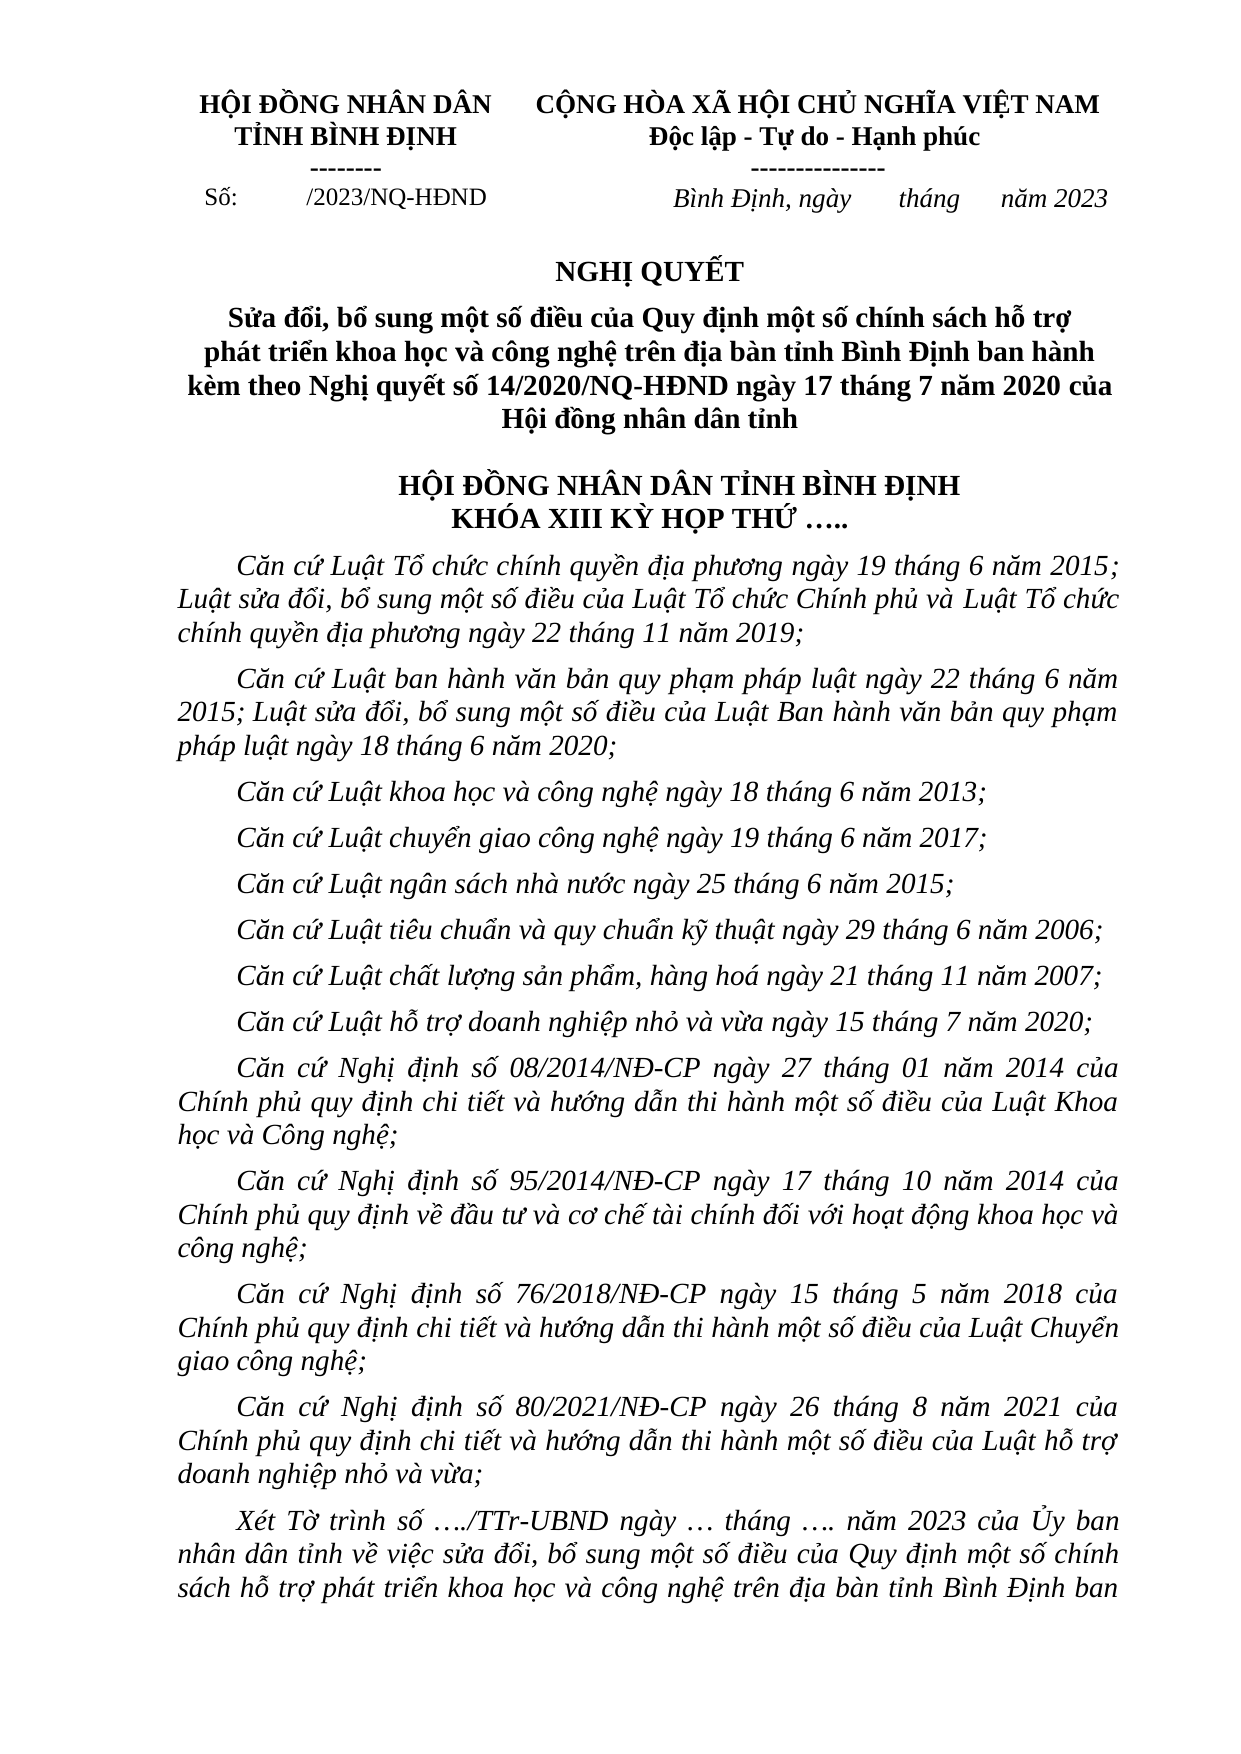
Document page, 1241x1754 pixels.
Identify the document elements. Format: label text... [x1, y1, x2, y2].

text Căn cứ Luật hỗ trợ doanh nghiệp nhỏ và vừa ngày 15 tháng 7 năm 2020; [177, 1004, 1122, 1038]
text Căn cứ Luật chất lượng sản phẩm, hàng hoá ngày 21 tháng 11 năm 2007; [177, 958, 1122, 992]
table_header CỘNG HÒA XÃ HỘI CHỦ NGHĨA VIỆT NAM Độc lập - Tự do - Hạnh phúc --------------- [514, 89, 1122, 182]
table_cell Bình Định, ngày tháng năm 2023 [514, 182, 1122, 213]
text Căn cứ Luật Tổ chức chính quyền địa phương ngày 19 tháng 6 năm 2015; Luật sửa đổi, bổ sung một số điều của Luật Tổ chức Chính phủ và Luật Tổ chức chính quyền địa phương ngày 22 tháng 11 năm 2019; [177, 548, 1122, 648]
text NGHỊ QUYẾT [177, 254, 1122, 288]
table_cell Số: /2023/NQ-HĐND [177, 182, 514, 213]
text Căn cứ Nghị định số 80/2021/NĐ-CP ngày 26 tháng 8 năm 2021 của Chính phủ quy định chi tiết và hướng dẫn thi hành một số điều của Luật hỗ trợ doanh nghiệp nhỏ và vừa; [177, 1389, 1122, 1490]
text Sửa đổi, bổ sung một số điều của Quy định một số chính sách hỗ trợ [177, 301, 1122, 334]
text Căn cứ Nghị định số 76/2018/NĐ-CP ngày 15 tháng 5 năm 2018 của Chính phủ quy định chi tiết và hướng dẫn thi hành một số điều của Luật Chuyển giao công nghệ; [177, 1276, 1122, 1377]
text Căn cứ Nghị định số 95/2014/NĐ-CP ngày 17 tháng 10 năm 2014 của Chính phủ quy định về đầu tư và cơ chế tài chính đối với hoạt động khoa học và công nghệ; [177, 1163, 1122, 1264]
table_header HỘI ĐỒNG NHÂN DÂN TỈNH BÌNH ĐỊNH -------- [177, 89, 514, 182]
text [177, 1503, 1122, 1603]
text Căn cứ Luật ban hành văn bản quy phạm pháp luật ngày 22 tháng 6 năm 2015; Luật sửa đổi, bổ sung một số điều của Luật Ban hành văn bản quy phạm pháp luật ngày 18 tháng 6 năm 2020; [177, 661, 1122, 761]
text phát triển khoa học và công nghệ trên địa bàn tỉnh Bình Định ban hành kèm theo Nghị quyết số 14/2020/NQ-HĐND ngày 17 tháng 7 năm 2020 của [177, 334, 1122, 401]
text Căn cứ Luật ngân sách nhà nước ngày 25 tháng 6 năm 2015; [177, 866, 1122, 899]
text Hội đồng nhân dân tỉnh [177, 401, 1122, 435]
text Căn cứ Nghị định số 08/2014/NĐ-CP ngày 27 tháng 01 năm 2014 của Chính phủ quy định chi tiết và hướng dẫn thi hành một số điều của Luật Khoa học và Công nghệ; [177, 1050, 1122, 1151]
text Căn cứ Luật chuyển giao công nghệ ngày 19 tháng 6 năm 2017; [177, 820, 1122, 853]
text HỘI ĐỒNG NHÂN DÂN TỈNH BÌNH ĐỊNH KHÓA XIII KỲ HỌP THỨ ….. [177, 468, 1122, 535]
text Căn cứ Luật tiêu chuẩn và quy chuẩn kỹ thuật ngày 29 tháng 6 năm 2006; [177, 912, 1122, 946]
text Căn cứ Luật khoa học và công nghệ ngày 18 tháng 6 năm 2013; [177, 774, 1122, 807]
